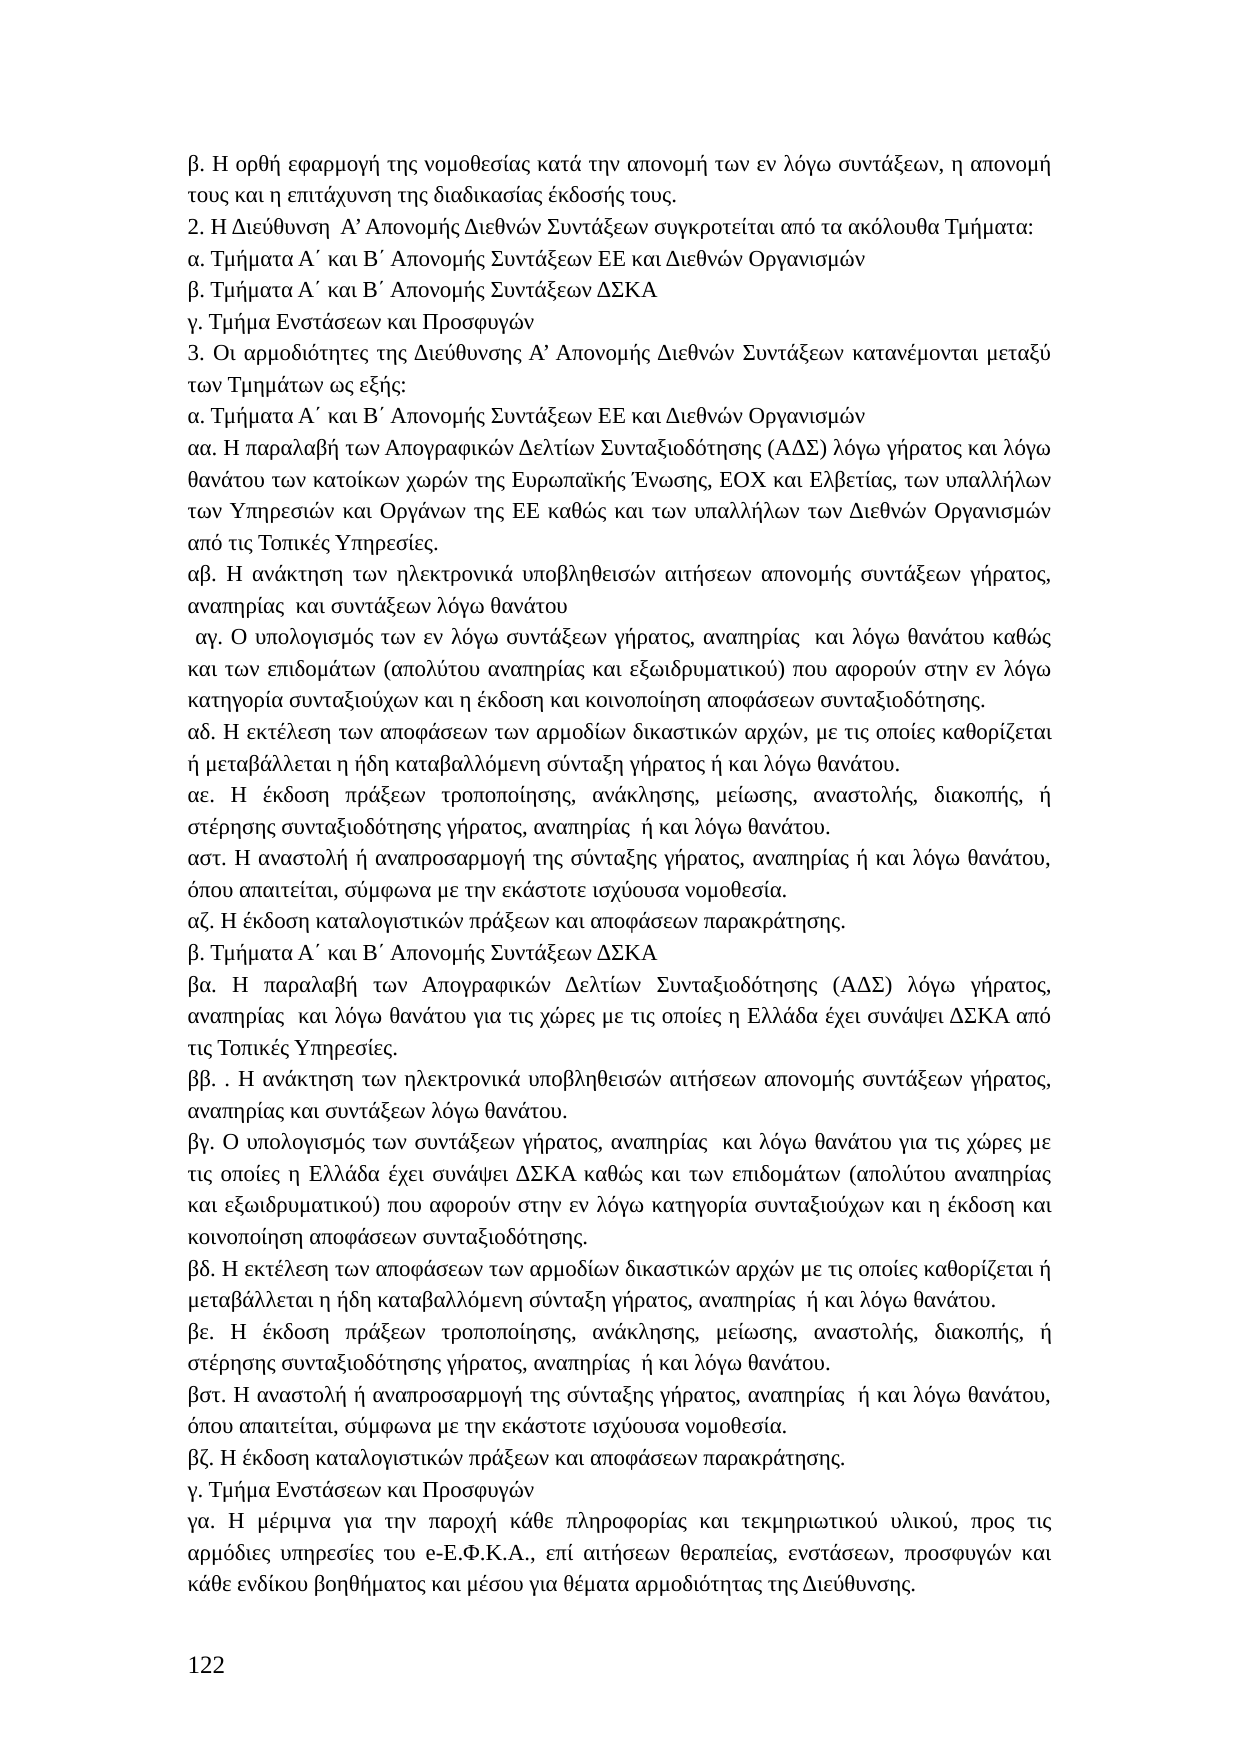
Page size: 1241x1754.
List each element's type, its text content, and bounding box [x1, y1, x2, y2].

text α. Τμήματα Α΄ και Β΄ Απονομής Συντάξεων ΕΕ και Διεθνών Οργανισμών [187, 245, 1053, 271]
text αε. Η έκδοση πράξεων τροποποίησης, ανάκλησης, μείωσης, αναστολής, διακοπής, ή στέρησης συνταξιοδότησης γήρατος, αναπηρίας ή και λόγω θανάτου. [187, 781, 1053, 839]
text αα. Η παραλαβή των Απογραφικών Δελτίων Συνταξιοδότησης (ΑΔΣ) λόγω γήρατος και λόγω θανάτου των κατοίκων χωρών της Ευρωπαϊκής Ένωσης, ΕΟΧ και Ελβετίας, των υπαλλήλων των Υπηρεσιών και Οργάνων της ΕΕ καθώς και των υπαλλήλων των Διεθνών Οργανισμών από τις Τοπικές Υπηρεσίες. [187, 434, 1053, 555]
text βζ. Η έκδοση καταλογιστικών πράξεων και αποφάσεων παρακράτησης. [187, 1444, 1053, 1470]
text ββ. . Η ανάκτηση των ηλεκτρονικά υποβληθεισών αιτήσεων απονομής συντάξεων γήρατος, αναπηρίας και συντάξεων λόγω θανάτου. [187, 1065, 1053, 1123]
text β. Τμήματα Α΄ και Β΄ Απονομής Συντάξεων ΔΣΚΑ [187, 939, 1053, 965]
text βδ. Η εκτέλεση των αποφάσεων των αρμοδίων δικαστικών αρχών με τις οποίες καθορίζεται ή μεταβάλλεται η ήδη καταβαλλόμενη σύνταξη γήρατος, αναπηρίας ή και λόγω θανάτου. [187, 1255, 1053, 1313]
text 2. Η Διεύθυνση Α’ Απονομής Διεθνών Συντάξεων συγκροτείται από τα ακόλουθα Τμήματα: [187, 213, 1053, 239]
text 3. Οι αρμοδιότητες της Διεύθυνσης Α’ Απονομής Διεθνών Συντάξεων κατανέμονται μεταξύ των Τμημάτων ως εξής: [187, 339, 1053, 397]
text γα. Η μέριμνα για την παροχή κάθε πληροφορίας και τεκμηριωτικού υλικού, προς τις αρμόδιες υπηρεσίες του e-Ε.Φ.Κ.Α., επί αιτήσεων θεραπείας, ενστάσεων, προσφυγών και κάθε ενδίκου βοηθήματος και μέσου για θέματα αρμοδιότητας της Διεύθυνσης. [187, 1507, 1053, 1597]
text β. Τμήματα Α΄ και Β΄ Απονομής Συντάξεων ΔΣΚΑ [187, 276, 1053, 303]
text αβ. Η ανάκτηση των ηλεκτρονικά υποβληθεισών αιτήσεων απονομής συντάξεων γήρατος, αναπηρίας και συντάξεων λόγω θανάτου [187, 560, 1053, 618]
text βε. Η έκδοση πράξεων τροποποίησης, ανάκλησης, μείωσης, αναστολής, διακοπής, ή στέρησης συνταξιοδότησης γήρατος, αναπηρίας ή και λόγω θανάτου. [187, 1318, 1053, 1376]
text αζ. Η έκδοση καταλογιστικών πράξεων και αποφάσεων παρακράτησης. [187, 907, 1053, 934]
text β. Η ορθή εφαρμογή της νομοθεσίας κατά την απονομή των εν λόγω συντάξεων, η απονομή τους και η επιτάχυνση της διαδικασίας έκδοσής τους. [187, 150, 1053, 208]
text α. Τμήματα Α΄ και Β΄ Απονομής Συντάξεων ΕΕ και Διεθνών Οργανισμών [187, 402, 1053, 429]
text βγ. Ο υπολογισμός των συντάξεων γήρατος, αναπηρίας και λόγω θανάτου για τις χώρες με τις οποίες η Ελλάδα έχει συνάψει ΔΣΚΑ καθώς και των επιδομάτων (απολύτου αναπηρίας και εξωιδρυματικού) που αφορούν στην εν λόγω κατηγορία συνταξιούχων και η έκδοση και κοινοποίηση αποφάσεων συνταξιοδότησης. [187, 1128, 1053, 1249]
text βστ. Η αναστολή ή αναπροσαρμογή της σύνταξης γήρατος, αναπηρίας ή και λόγω θανάτου, όπου απαιτείται, σύμφωνα με την εκάστοτε ισχύουσα νομοθεσία. [187, 1381, 1053, 1439]
text γ. Τμήμα Ενστάσεων και Προσφυγών [187, 1476, 1053, 1502]
text αγ. Ο υπολογισμός των εν λόγω συντάξεων γήρατος, αναπηρίας και λόγω θανάτου καθώς και των επιδομάτων (απολύτου αναπηρίας και εξωιδρυματικού) που αφορούν στην εν λόγω κατηγορία συνταξιούχων και η έκδοση και κοινοποίηση αποφάσεων συνταξιοδότησης. [187, 623, 1053, 713]
text γ. Τμήμα Ενστάσεων και Προσφυγών [187, 308, 1053, 334]
text αστ. Η αναστολή ή αναπροσαρμογή της σύνταξης γήρατος, αναπηρίας ή και λόγω θανάτου, όπου απαιτείται, σύμφωνα με την εκάστοτε ισχύουσα νομοθεσία. [187, 844, 1053, 902]
text αδ. Η εκτέλεση των αποφάσεων των αρμοδίων δικαστικών αρχών, με τις οποίες καθορίζεται ή μεταβάλλεται η ήδη καταβαλλόμενη σύνταξη γήρατος ή και λόγω θανάτου. [187, 718, 1053, 776]
text βα. Η παραλαβή των Απογραφικών Δελτίων Συνταξιοδότησης (ΑΔΣ) λόγω γήρατος, αναπηρίας και λόγω θανάτου για τις χώρες με τις οποίες η Ελλάδα έχει συνάψει ΔΣΚΑ από τις Τοπικές Υπηρεσίες. [187, 971, 1053, 1060]
